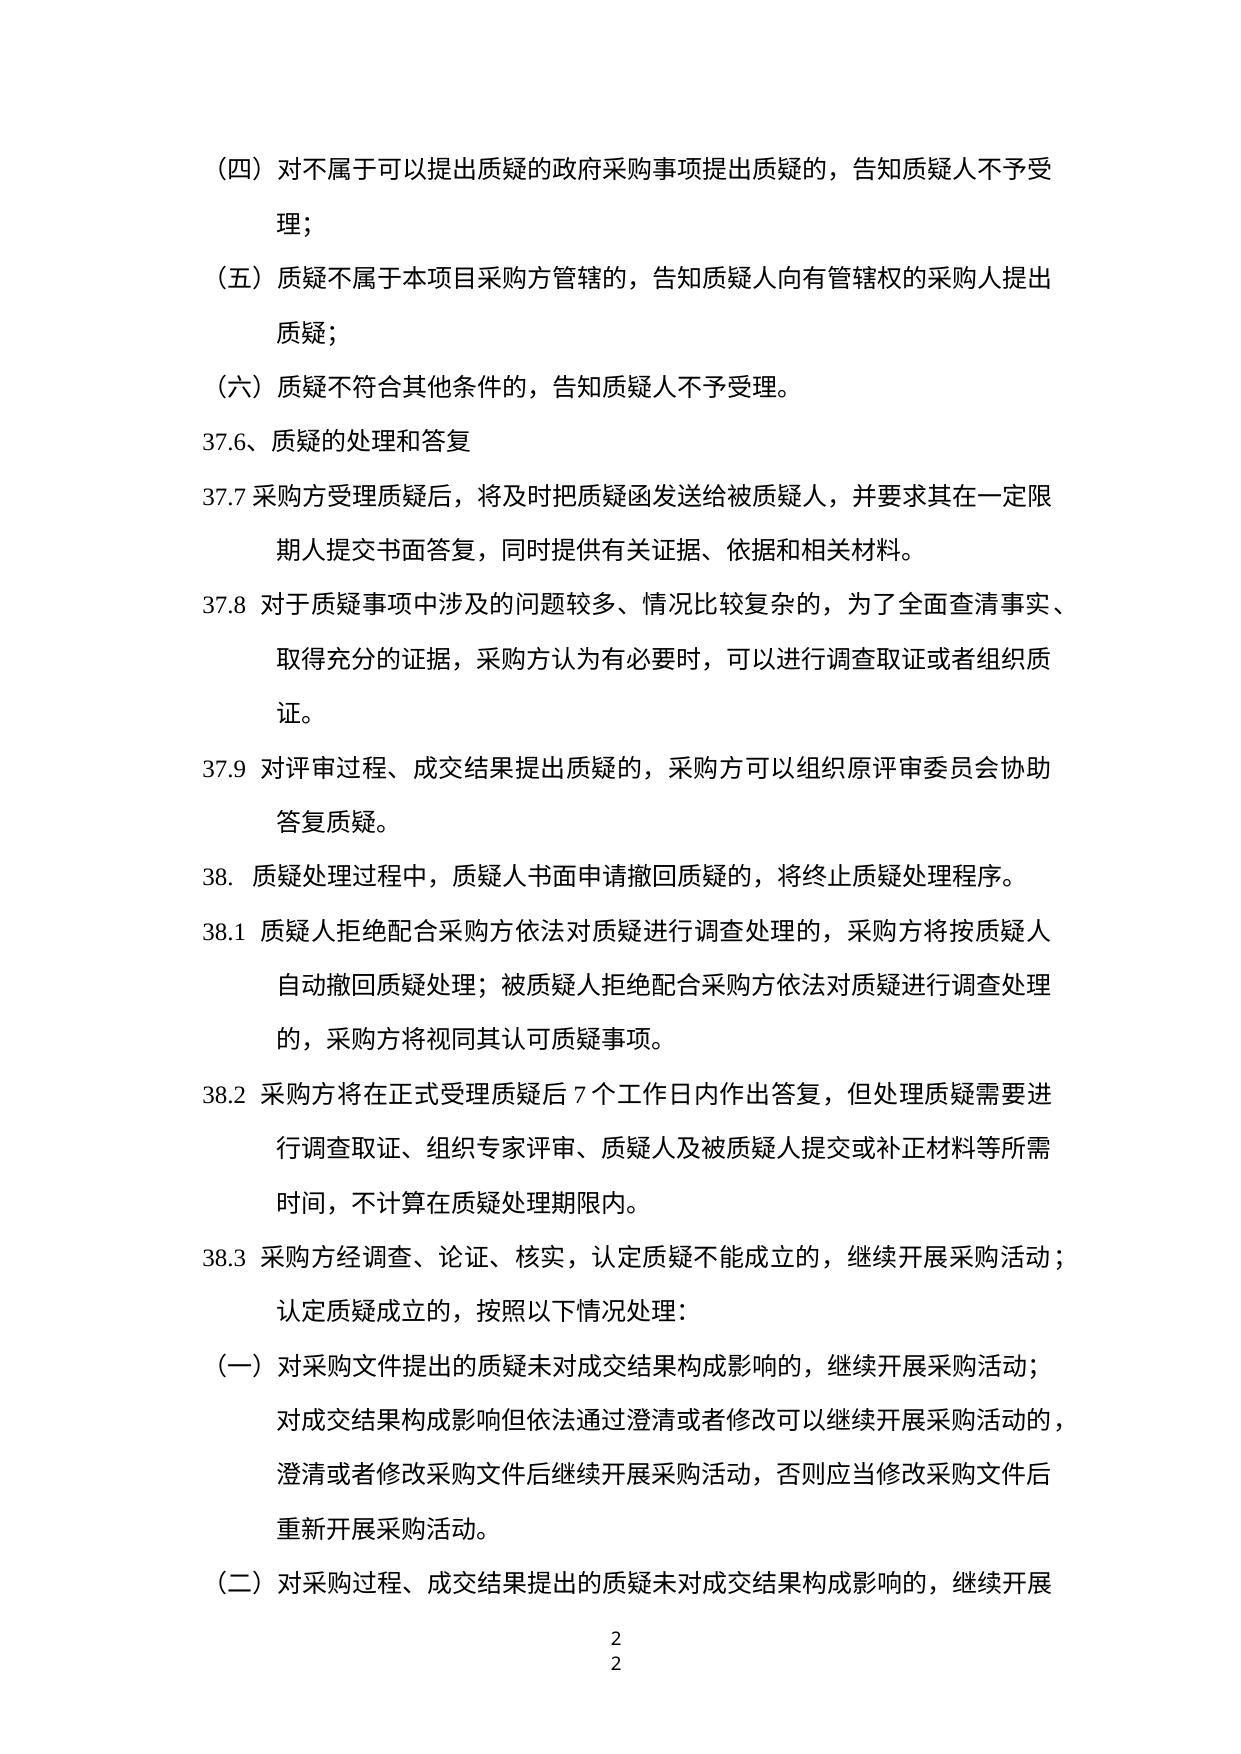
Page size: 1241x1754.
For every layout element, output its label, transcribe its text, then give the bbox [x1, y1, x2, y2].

text 37.6、质疑的处理和答复 [202, 422, 1053, 458]
text （一）对采购文件提出的质疑未对成交结果构成影响的，继续开展采购活动；对成交结果构成影响但依法通过澄清或者修改可以继续开展采购活动的，澄清或者修改采购文件后继续开展采购活动，否则应当修改采购文件后重新开展采购活动。 [202, 1346, 1053, 1546]
text 38.2 采购方将在正式受理质疑后7个工作日内作出答复，但处理质疑需要进行调查取证、组织专家评审、质疑人及被质疑人提交或补正材料等所需时间，不计算在质疑处理期限内。 [202, 1074, 1053, 1219]
text 38. 质疑处理过程中，质疑人书面申请撤回质疑的，将终止质疑处理程序。 [202, 857, 1053, 893]
text 38.1 质疑人拒绝配合采购方依法对质疑进行调查处理的，采购方将按质疑人自动撤回质疑处理；被质疑人拒绝配合采购方依法对质疑进行调查处理的，采购方将视同其认可质疑事项。 [202, 911, 1053, 1056]
text （五）质疑不属于本项目采购方管辖的，告知质疑人向有管辖权的采购人提出质疑； [202, 259, 1053, 349]
text 37.9 对评审过程、成交结果提出质疑的，采购方可以组织原评审委员会协助答复质疑。 [202, 748, 1053, 839]
text 38.3 采购方经调查、论证、核实，认定质疑不能成立的，继续开展采购活动；认定质疑成立的，按照以下情况处理： [202, 1237, 1053, 1328]
text 37.8 对于质疑事项中涉及的问题较多、情况比较复杂的，为了全面查清事实、取得充分的证据，采购方认为有必要时，可以进行调查取证或者组织质证。 [202, 585, 1053, 730]
text 37.7 采购方受理质疑后，将及时把质疑函发送给被质疑人，并要求其在一定限期人提交书面答复，同时提供有关证据、依据和相关材料。 [202, 476, 1053, 567]
text （四）对不属于可以提出质疑的政府采购事项提出质疑的，告知质疑人不予受理； [202, 150, 1053, 241]
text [202, 1564, 1053, 1600]
text （六）质疑不符合其他条件的，告知质疑人不予受理。 [202, 367, 1053, 404]
